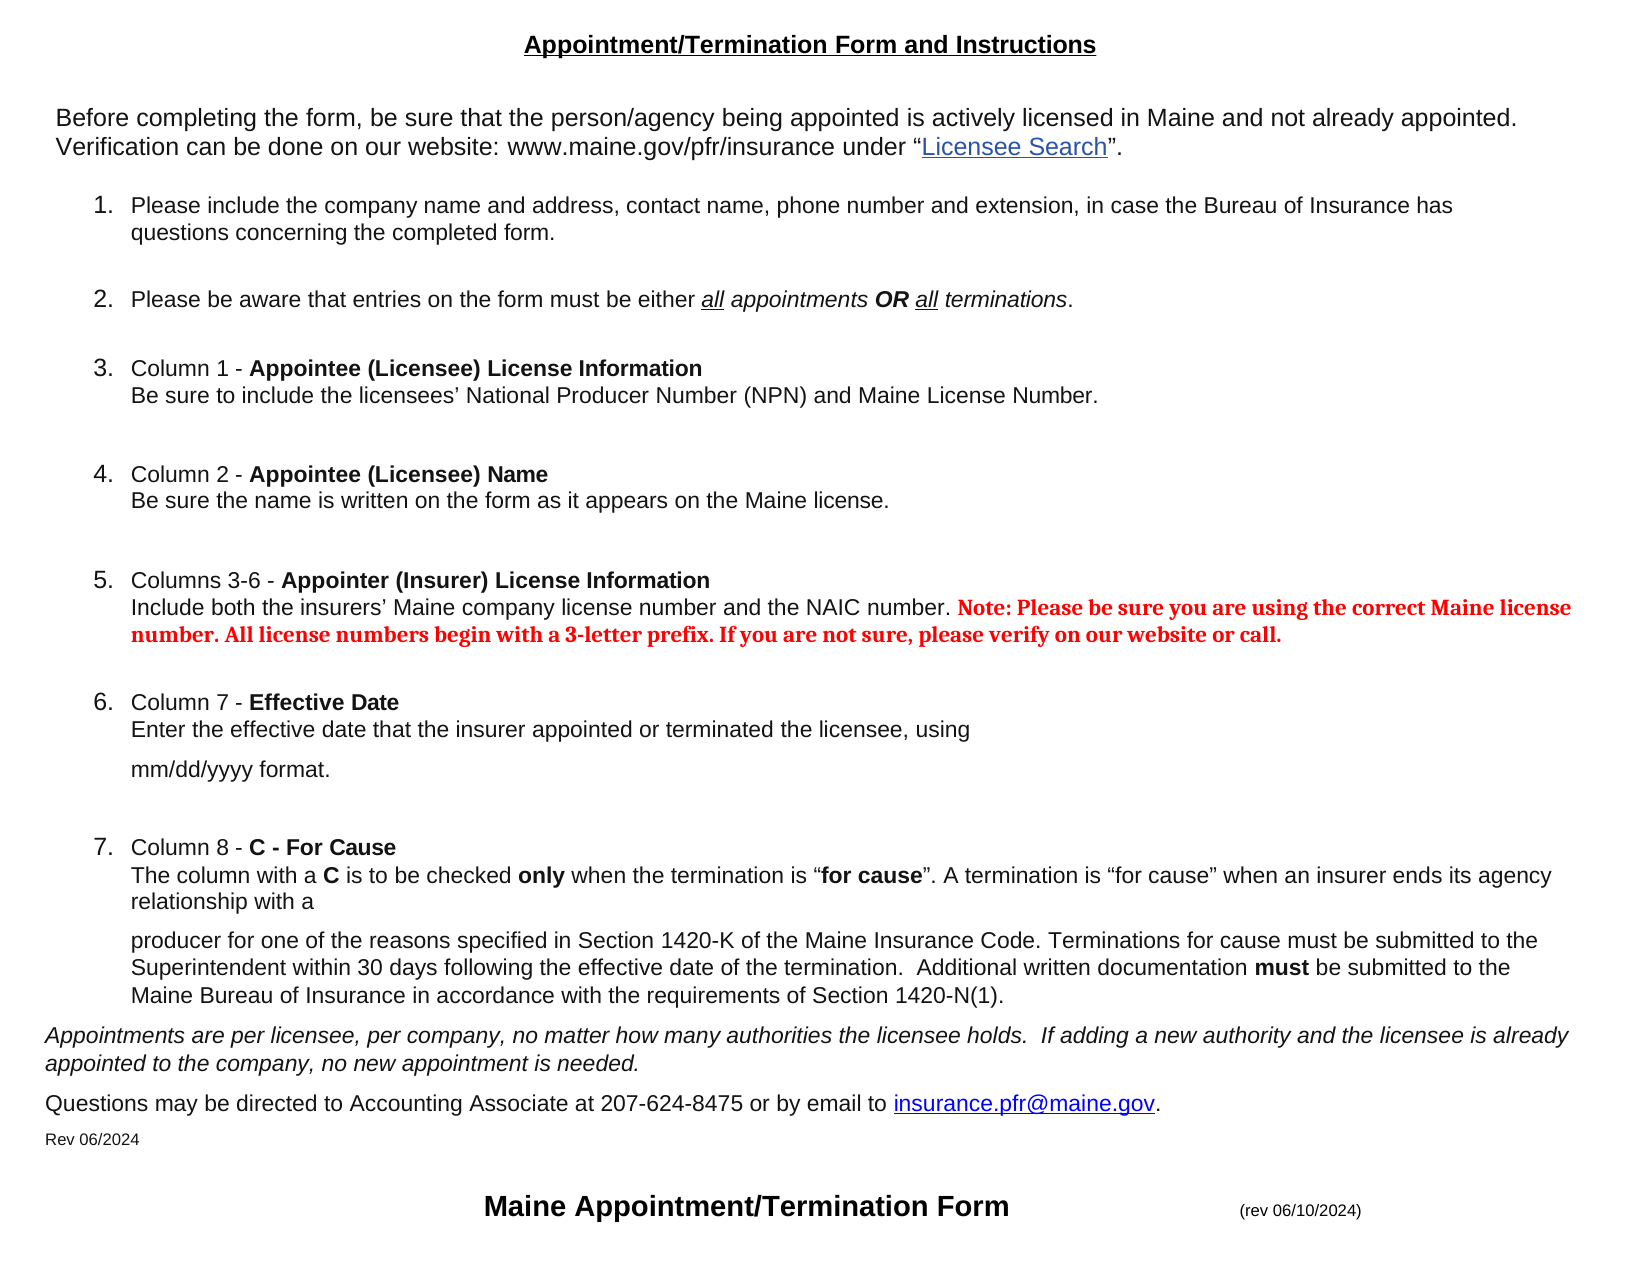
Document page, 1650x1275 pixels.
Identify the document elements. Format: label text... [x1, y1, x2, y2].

text The column with a C is to be checked only when the termination is “for cause”. A termination is “for cause” when an insurer ends its agency relationship with a [131, 862, 1575, 914]
text Before completing the form, be sure that the person/agency being appointed is actively licensed in Maine and not already appointed. Verification can be done on our website: www.maine.gov/pfr/insurance under “Licensee Search”. [55, 103, 1575, 161]
text Questions may be directed to Accounting Associate at 207-624-8475 or by email to insurance.pfr@maine.gov. [45, 1090, 1571, 1116]
list Please be aware that entries on the form must be either all appointments OR all terminations. [93, 285, 1481, 313]
list Column 7 - Effective Date [93, 687, 1575, 715]
list Column 1 - Appointee (Licensee) License Information [93, 353, 1575, 382]
text Maine Appointment/Termination Form (rev 06/10/2024) [45, 1189, 1575, 1222]
text Enter the effective date that the insurer appointed or terminated the licensee, using [131, 716, 1575, 742]
list Columns 3-6 - Appointer (Insurer) License Information [93, 566, 1575, 594]
text mm/dd/yyyy format. [131, 756, 1575, 782]
text Be sure the name is written on the form as it appears on the Maine license. [131, 488, 1575, 514]
title Appointment/Termination Form and Instructions [45, 30, 1575, 59]
list Please include the company name and address, contact name, phone number and extension, in case the Bureau of Insurance has questions concerning the completed form. [93, 191, 1524, 245]
list Column 8 - C - For Cause [93, 833, 1575, 862]
text Appointments are per licensee, per company, no matter how many authorities the licensee holds. If adding a new authority and the licensee is already appointed to the company, no new appointment is needed. [45, 1022, 1571, 1076]
text producer for one of the reasons specified in Section 1420-K of the Maine Insurance Code. Terminations for cause must be submitted to the Superintendent within 30 days following the effective date of the termination. Additional written documentation must be submitted to the Maine Bureau of Insurance in accordance with the requirements of Section 1420-N(1). [131, 927, 1571, 1008]
text Rev 06/2024 [45, 1130, 1571, 1149]
list Column 2 - Appointee (Licensee) Name [93, 459, 1575, 488]
text Be sure to include the licensees’ National Producer Number (NPN) and Maine License Number. [131, 382, 1575, 408]
text Include both the insurers’ Maine company license number and the NAIC number. Note: Please be sure you are using the correct Maine license number. All license numbers begin with a 3-letter prefix. If you are not sure, please verify on our website or call. [131, 594, 1575, 648]
